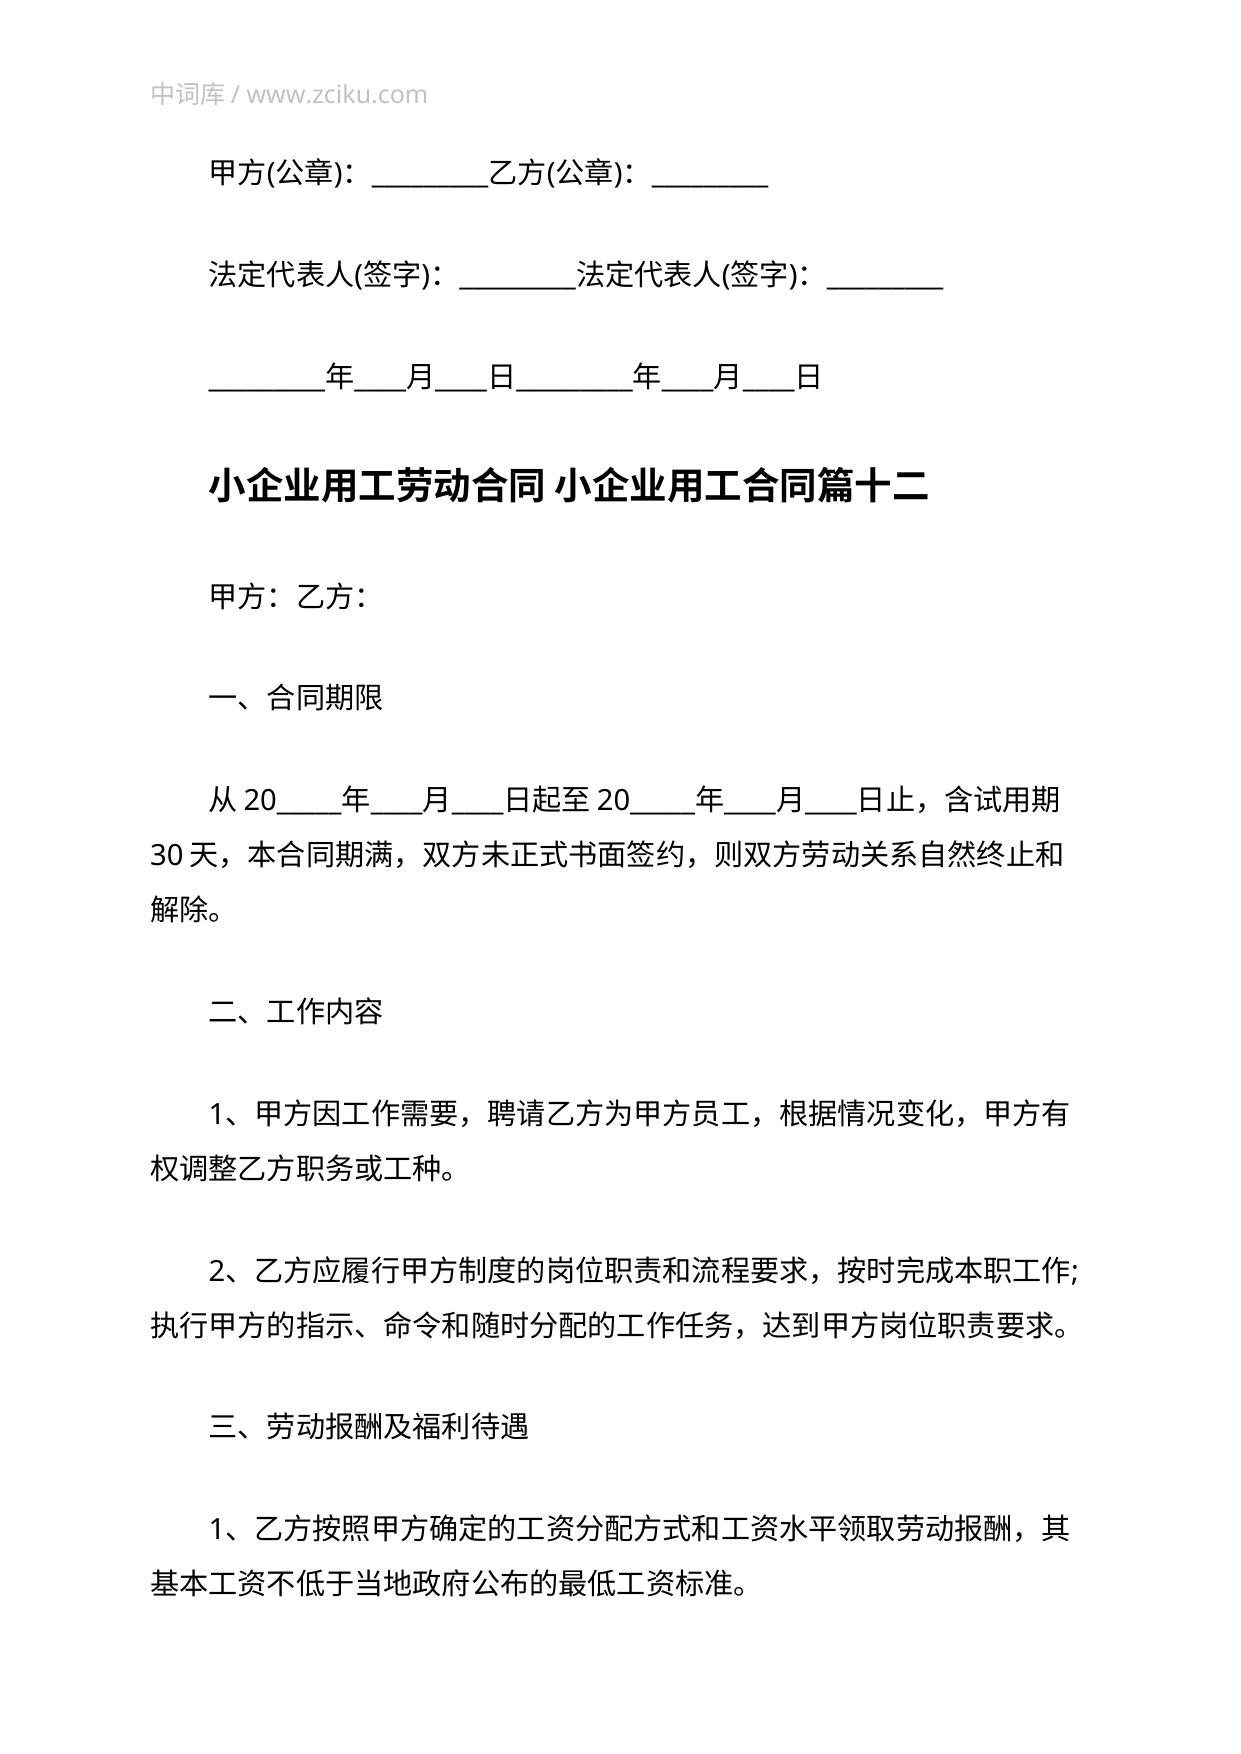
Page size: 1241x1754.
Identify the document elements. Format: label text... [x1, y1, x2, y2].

text 1、乙方按照甲方确定的工资分配方式和工资水平领取劳动报酬，其基本工资不低于当地政府公布的最低工资标准。 [150, 1506, 1090, 1603]
text 一、合同期限 [150, 675, 1090, 717]
text 1、甲方因工作需要，聘请乙方为甲方员工，根据情况变化，甲方有权调整乙方职务或工种。 [150, 1090, 1090, 1188]
text 小企业用工劳动合同 小企业用工合同篇十二 [150, 456, 1090, 510]
text 甲方(公章)：_________乙方(公章)：_________ [150, 150, 1090, 192]
text _________年____月____日_________年____月____日 [150, 354, 1090, 396]
text 法定代表人(签字)：_________法定代表人(签字)：_________ [150, 252, 1090, 294]
text 2、乙方应履行甲方制度的岗位职责和流程要求，按时完成本职工作;执行甲方的指示、命令和随时分配的工作任务，达到甲方岗位职责要求。 [150, 1247, 1090, 1344]
text 二、工作内容 [150, 989, 1090, 1031]
text 三、劳动报酬及福利待遇 [150, 1404, 1090, 1446]
text 从20_____年____月____日起至20_____年____月____日止，含试用期30天，本合同期满，双方未正式书面签约，则双方劳动关系自然终止和解除。 [150, 777, 1090, 929]
text 甲方：乙方： [150, 573, 1090, 616]
